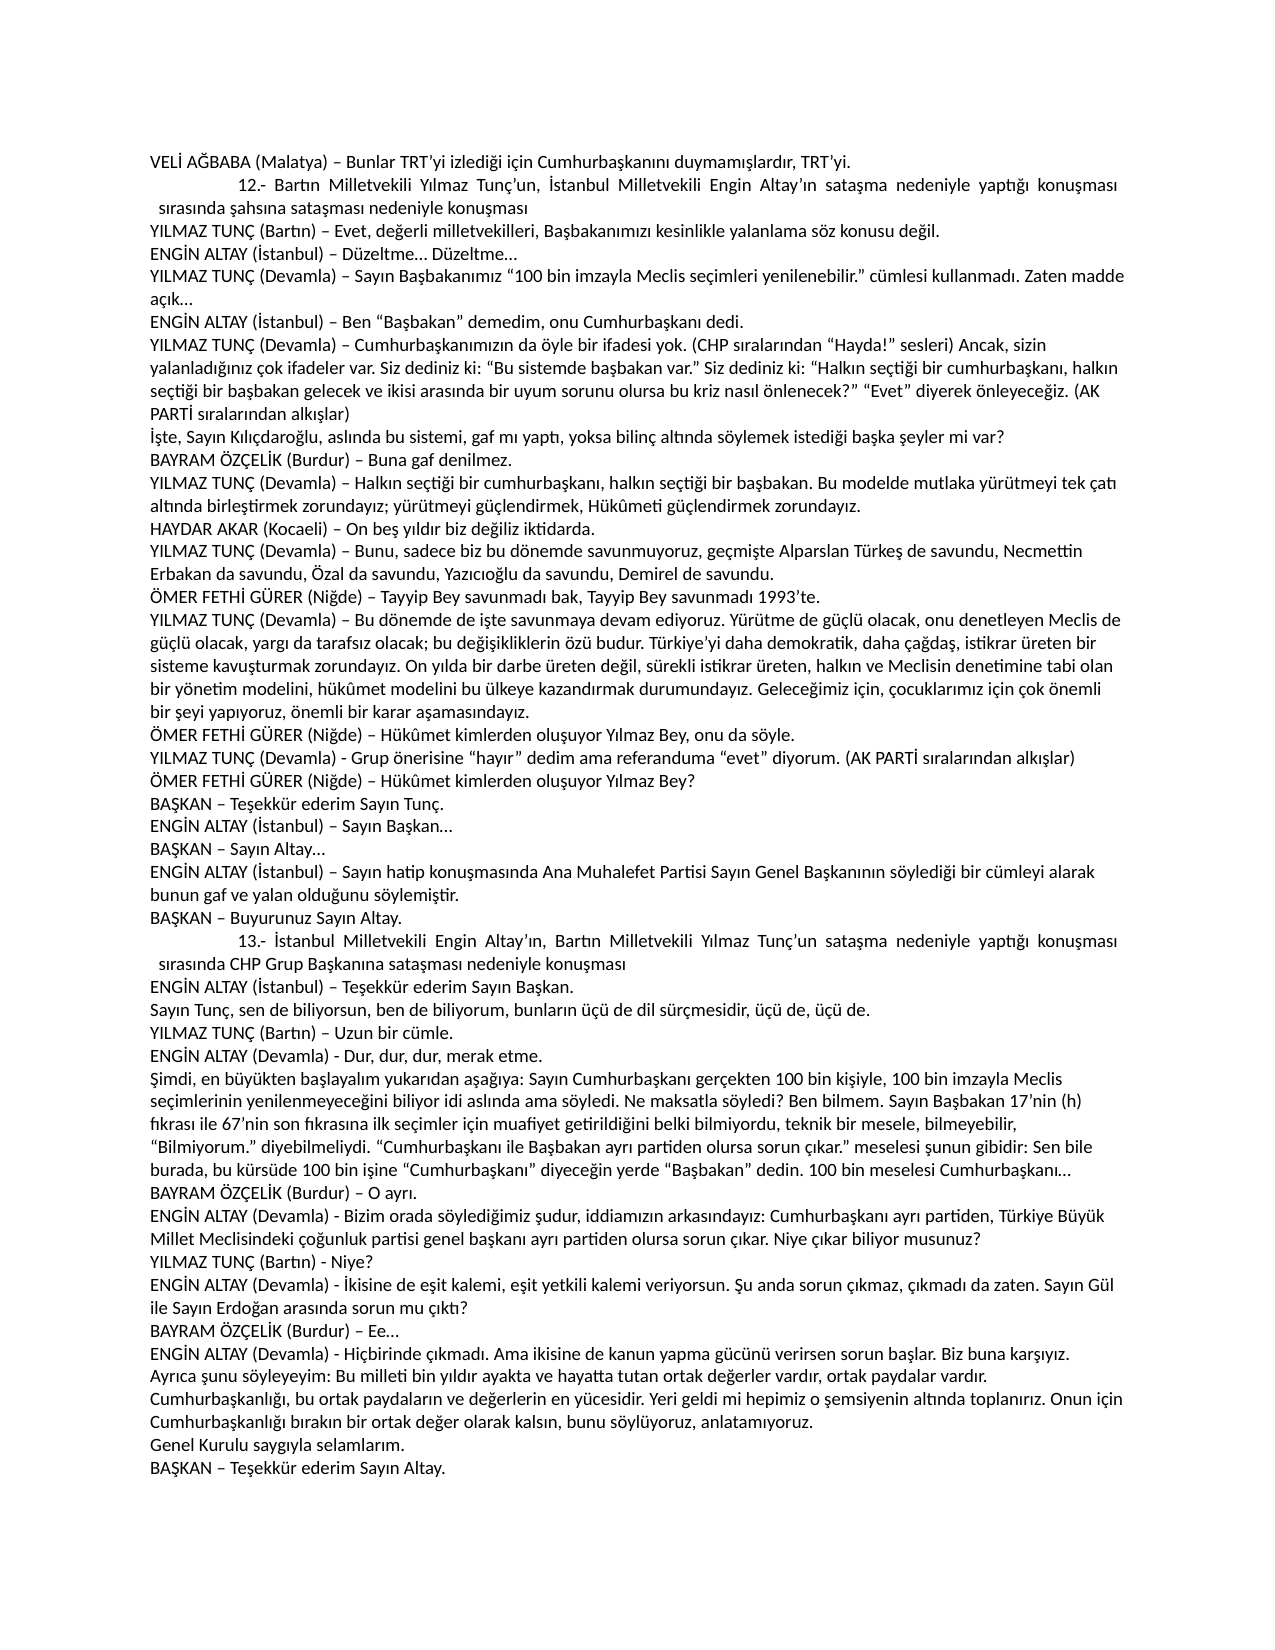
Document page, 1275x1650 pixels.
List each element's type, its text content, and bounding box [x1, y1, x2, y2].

text ENGİN ALTAY (Devamla) - İkisine de eşit kalemi, eşit yetkili kalemi veriyorsun. Şu anda sorun çıkmaz, çıkmadı da zaten. Sayın Gül ile Sayın Erdoğan arasında sorun mu çıktı? [150, 1273, 1125, 1319]
text ENGİN ALTAY (Devamla) - Hiçbirinde çıkmadı. Ama ikisine de kanun yapma gücünü verirsen sorun başlar. Biz buna karşıyız. [150, 1342, 1125, 1364]
text 13.- İstanbul Milletvekili Engin Altay’ın, Bartın Milletvekili Yılmaz Tunç’un sataşma nedeniyle yaptığı konuşması sırasında CHP Grup Başkanına sataşması nedeniyle konuşması [158, 929, 1118, 975]
text BAYRAM ÖZÇELİK (Burdur) – Buna gaf denilmez. [150, 448, 1125, 471]
text YILMAZ TUNÇ (Devamla) - Grup önerisine “hayır” dedim ama referanduma “evet” diyorum. (AK PARTİ sıralarından alkışlar) [150, 746, 1125, 769]
text BAYRAM ÖZÇELİK (Burdur) – O ayrı. [150, 1181, 1125, 1204]
text ENGİN ALTAY (İstanbul) – Sayın hatip konuşmasında Ana Muhalefet Partisi Sayın Genel Başkanının söylediği bir cümleyi alarak bunun gaf ve yalan olduğunu söylemiştir. [150, 860, 1125, 906]
text HAYDAR AKAR (Kocaeli) – On beş yıldır biz değiliz iktidarda. [150, 517, 1125, 539]
text ENGİN ALTAY (İstanbul) – Teşekkür ederim Sayın Başkan. [150, 975, 1125, 998]
text BAŞKAN – Teşekkür ederim Sayın Tunç. [150, 792, 1125, 814]
text Ayrıca şunu söyleyeyim: Bu milleti bin yıldır ayakta ve hayatta tutan ortak değerler vardır, ortak paydalar vardır. Cumhurbaşkanlığı, bu ortak paydaların ve değerlerin en yücesidir. Yeri geldi mi hepimiz o şemsiyenin altında toplanırız. Onun için Cumhurbaşkanlığı bırakın bir ortak değer olarak kalsın, bunu söylüyoruz, anlatamıyoruz. [150, 1364, 1125, 1433]
text YILMAZ TUNÇ (Devamla) – Cumhurbaşkanımızın da öyle bir ifadesi yok. (CHP sıralarından “Hayda!” sesleri) Ancak, sizin yalanladığınız çok ifadeler var. Siz dediniz ki: “Bu sistemde başbakan var.” Siz dediniz ki: “Halkın seçtiği bir cumhurbaşkanı, halkın seçtiği bir başbakan gelecek ve ikisi arasında bir uyum sorunu olursa bu kriz nasıl önlenecek?” “Evet” diyerek önleyeceğiz. (AK PARTİ sıralarından alkışlar) [150, 333, 1125, 425]
text YILMAZ TUNÇ (Devamla) – Sayın Başbakanımız “100 bin imzayla Meclis seçimleri yenilenebilir.” cümlesi kullanmadı. Zaten madde açık… [150, 264, 1125, 310]
text YILMAZ TUNÇ (Bartın) – Uzun bir cümle. [150, 1021, 1125, 1044]
text YILMAZ TUNÇ (Bartın) – Evet, değerli milletvekilleri, Başbakanımızı kesinlikle yalanlama söz konusu değil. [150, 219, 1125, 242]
text YILMAZ TUNÇ (Devamla) – Halkın seçtiği bir cumhurbaşkanı, halkın seçtiği bir başbakan. Bu modelde mutlaka yürütmeyi tek çatı altında birleştirmek zorundayız; yürütmeyi güçlendirmek, Hükûmeti güçlendirmek zorundayız. [150, 471, 1125, 517]
text BAŞKAN – Buyurunuz Sayın Altay. [150, 906, 1125, 929]
text YILMAZ TUNÇ (Devamla) – Bunu, sadece biz bu dönemde savunmuyoruz, geçmişte Alparslan Türkeş de savundu, Necmettin Erbakan da savundu, Özal da savundu, Yazıcıoğlu da savundu, Demirel de savundu. [150, 539, 1125, 585]
text Sayın Tunç, sen de biliyorsun, ben de biliyorum, bunların üçü de dil sürçmesidir, üçü de, üçü de. [150, 998, 1125, 1021]
text BAYRAM ÖZÇELİK (Burdur) – Ee… [150, 1319, 1125, 1342]
text ENGİN ALTAY (İstanbul) – Ben “Başbakan” demedim, onu Cumhurbaşkanı dedi. [150, 310, 1125, 333]
text Genel Kurulu saygıyla selamlarım. [150, 1433, 1125, 1456]
text ENGİN ALTAY (Devamla) - Dur, dur, dur, merak etme. [150, 1044, 1125, 1067]
text ÖMER FETHİ GÜRER (Niğde) – Hükûmet kimlerden oluşuyor Yılmaz Bey? [150, 769, 1125, 792]
text VELİ AĞBABA (Malatya) – Bunlar TRT’yi izlediği için Cumhurbaşkanını duymamışlardır, TRT’yi. [150, 150, 1125, 173]
text Şimdi, en büyükten başlayalım yukarıdan aşağıya: Sayın Cumhurbaşkanı gerçekten 100 bin kişiyle, 100 bin imzayla Meclis seçimlerinin yenilenmeyeceğini biliyor idi aslında ama söyledi. Ne maksatla söyledi? Ben bilmem. Sayın Başbakan 17’nin (h) fıkrası ile 67’nin son fıkrasına ilk seçimler için muafiyet getirildiğini belki bilmiyordu, teknik bir mesele, bilmeyebilir, “Bilmiyorum.” diyebilmeliydi. “Cumhurbaşkanı ile Başbakan ayrı partiden olursa sorun çıkar.” meselesi şunun gibidir: Sen bile burada, bu kürsüde 100 bin işine “Cumhurbaşkanı” diyeceğin yerde “Başbakan” dedin. 100 bin meselesi Cumhurbaşkanı… [150, 1067, 1125, 1181]
text 12.- Bartın Milletvekili Yılmaz Tunç’un, İstanbul Milletvekili Engin Altay’ın sataşma nedeniyle yaptığı konuşması sırasında şahsına sataşması nedeniyle konuşması [158, 173, 1118, 219]
text ENGİN ALTAY (Devamla) - Bizim orada söylediğimiz şudur, iddiamızın arkasındayız: Cumhurbaşkanı ayrı partiden, Türkiye Büyük Millet Meclisindeki çoğunluk partisi genel başkanı ayrı partiden olursa sorun çıkar. Niye çıkar biliyor musunuz? [150, 1204, 1125, 1250]
text ÖMER FETHİ GÜRER (Niğde) – Hükûmet kimlerden oluşuyor Yılmaz Bey, onu da söyle. [150, 723, 1125, 746]
text İşte, Sayın Kılıçdaroğlu, aslında bu sistemi, gaf mı yaptı, yoksa bilinç altında söylemek istediği başka şeyler mi var? [150, 425, 1125, 448]
text YILMAZ TUNÇ (Devamla) – Bu dönemde de işte savunmaya devam ediyoruz. Yürütme de güçlü olacak, onu denetleyen Meclis de güçlü olacak, yargı da tarafsız olacak; bu değişikliklerin özü budur. Türkiye’yi daha demokratik, daha çağdaş, istikrar üreten bir sisteme kavuşturmak zorundayız. On yılda bir darbe üreten değil, sürekli istikrar üreten, halkın ve Meclisin denetimine tabi olan bir yönetim modelini, hükûmet modelini bu ülkeye kazandırmak durumundayız. Geleceğimiz için, çocuklarımız için çok önemli bir şeyi yapıyoruz, önemli bir karar aşamasındayız. [150, 608, 1125, 723]
text ÖMER FETHİ GÜRER (Niğde) – Tayyip Bey savunmadı bak, Tayyip Bey savunmadı 1993’te. [150, 585, 1125, 608]
text YILMAZ TUNÇ (Bartın) - Niye? [150, 1250, 1125, 1273]
text ENGİN ALTAY (İstanbul) – Düzeltme… Düzeltme… [150, 242, 1125, 264]
text ENGİN ALTAY (İstanbul) – Sayın Başkan… [150, 814, 1125, 837]
text BAŞKAN – Sayın Altay… [150, 837, 1125, 860]
text BAŞKAN – Teşekkür ederim Sayın Altay. [150, 1456, 1125, 1479]
